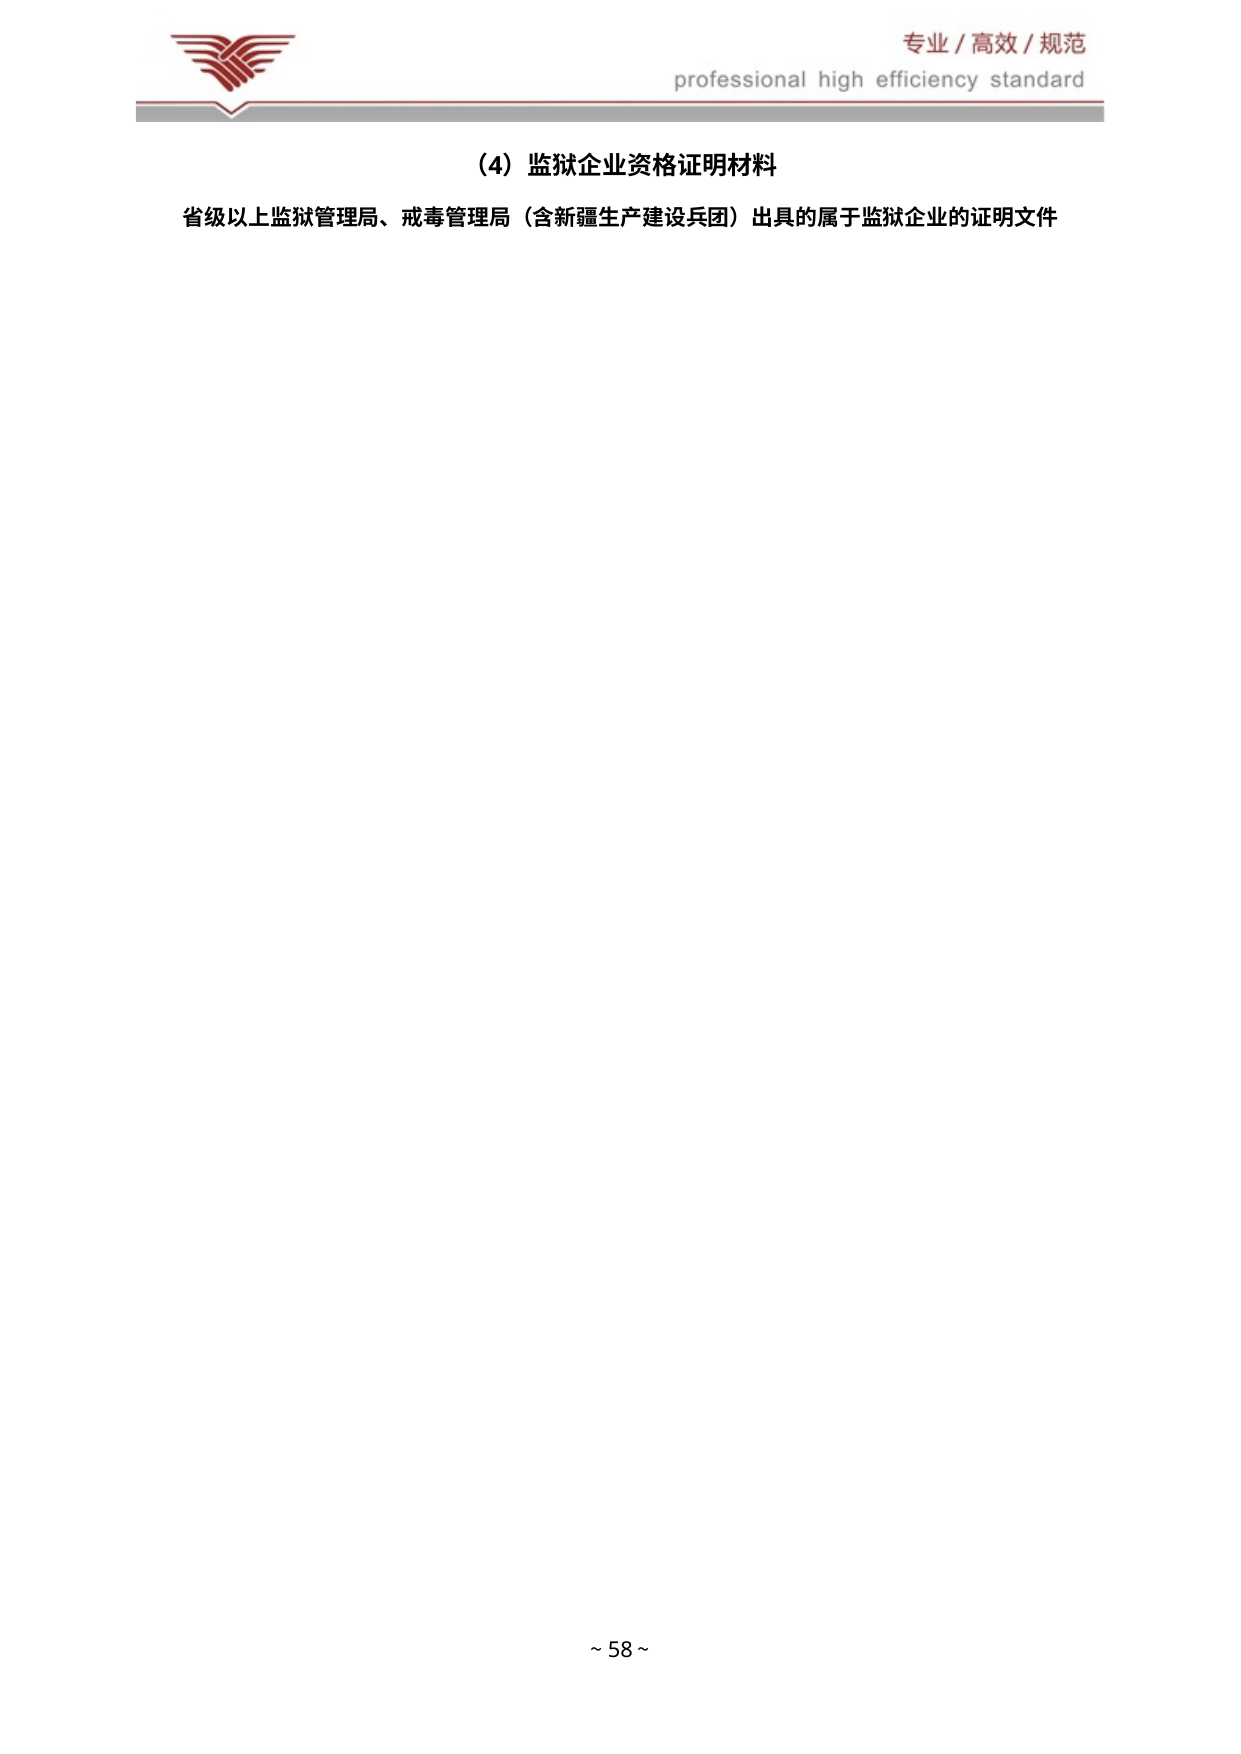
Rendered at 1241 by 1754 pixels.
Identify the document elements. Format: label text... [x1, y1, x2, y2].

text （4）监狱企业资格证明材料 [130, 146, 1110, 182]
text 省级以上监狱管理局、戒毒管理局（含新疆生产建设兵团）出具的属于监狱企业的证明文件 [130, 200, 1110, 232]
picture [135, 11, 1105, 122]
